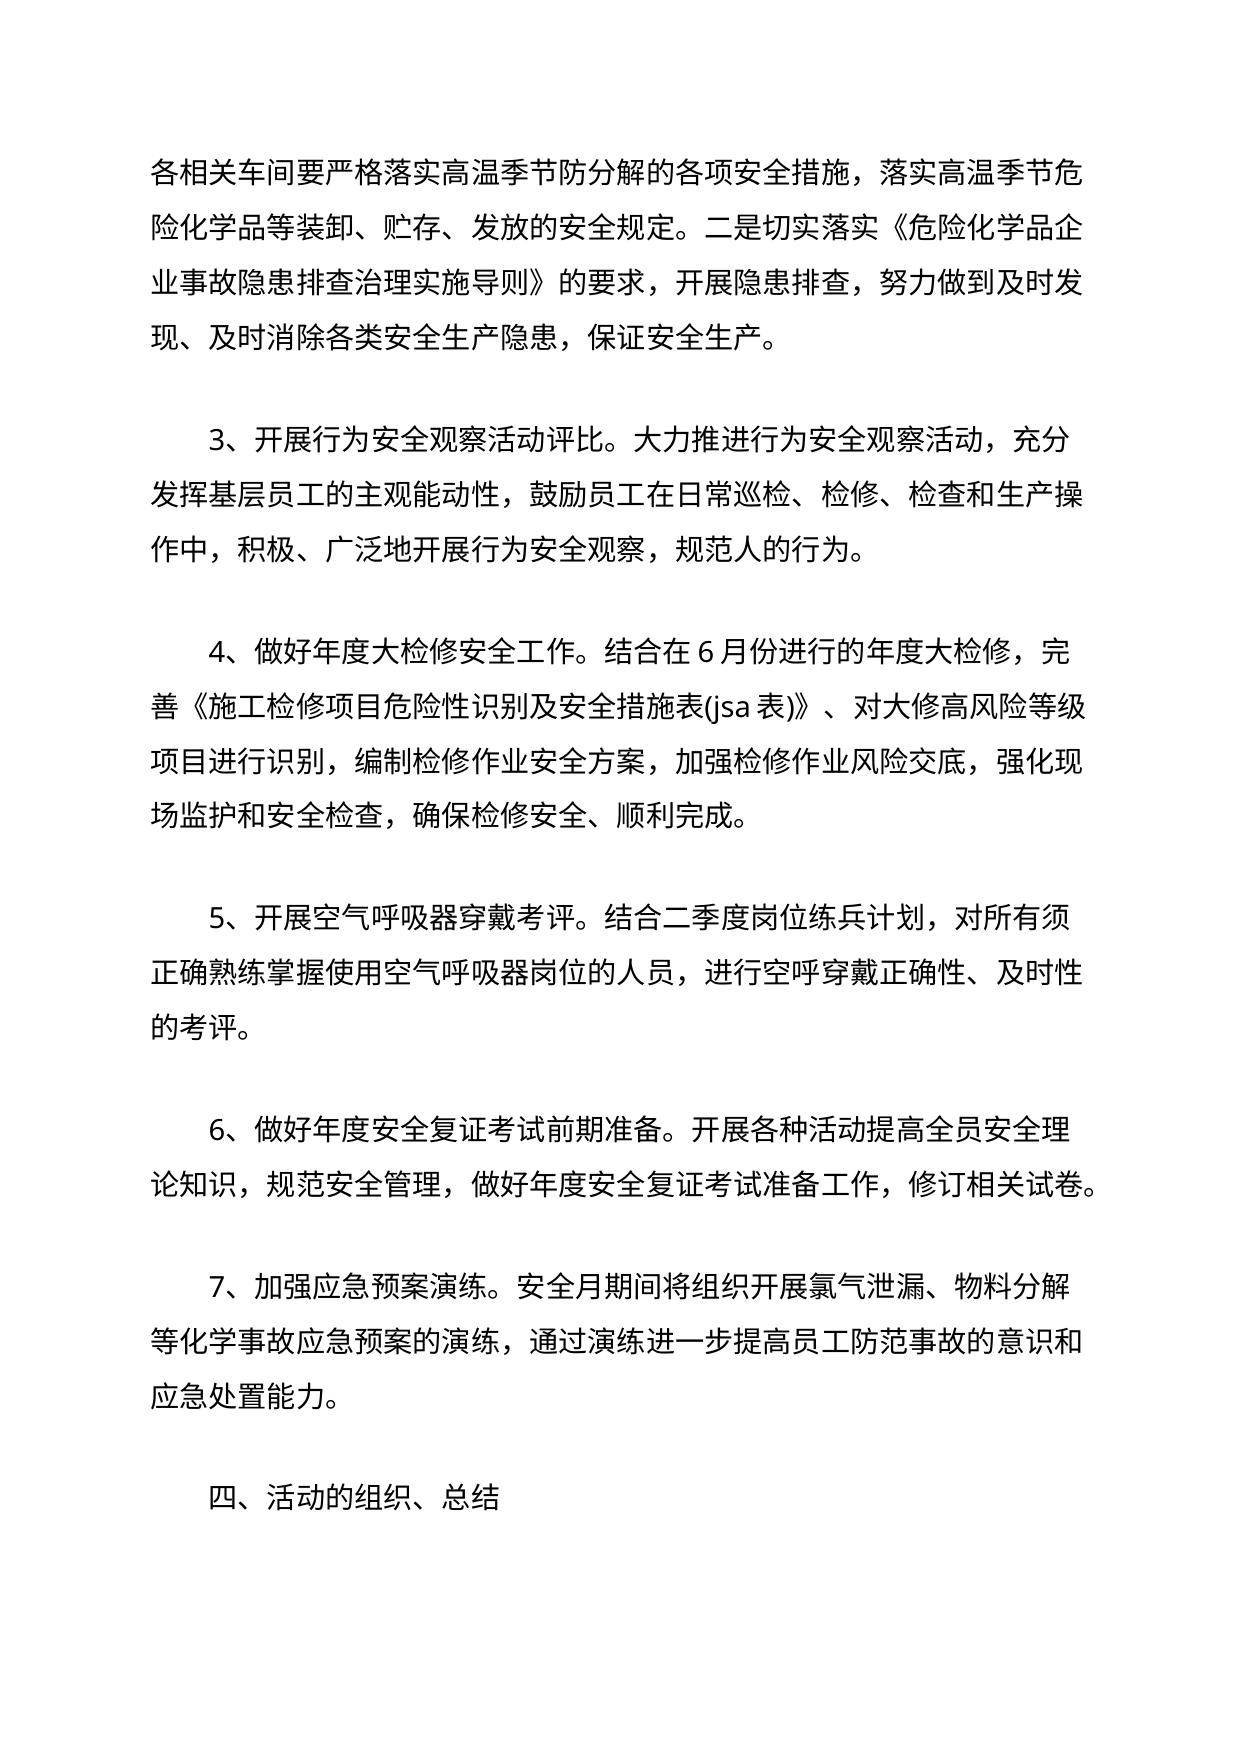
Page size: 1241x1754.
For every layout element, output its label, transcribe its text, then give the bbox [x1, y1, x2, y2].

text 5、开展空气呼吸器穿戴考评。结合二季度岗位练兵计划，对所有须正确熟练掌握使用空气呼吸器岗位的人员，进行空呼穿戴正确性、及时性的考评。 [150, 895, 1090, 1047]
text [150, 150, 1090, 357]
text 四、活动的组织、总结 [150, 1475, 1090, 1517]
text 3、开展行为安全观察活动评比。大力推进行为安全观察活动，充分发挥基层员工的主观能动性，鼓励员工在日常巡检、检修、检查和生产操作中，积极、广泛地开展行为安全观察，规范人的行为。 [150, 416, 1090, 569]
text 4、做好年度大检修安全工作。结合在6月份进行的年度大检修，完善《施工检修项目危险性识别及安全措施表(jsa表)》、对大修高风险等级项目进行识别，编制检修作业安全方案，加强检修作业风险交底，强化现场监护和安全检查，确保检修安全、顺利完成。 [150, 628, 1090, 835]
text 7、加强应急预案演练。安全月期间将组织开展氯气泄漏、物料分解等化学事故应急预案的演练，通过演练进一步提高员工防范事故的意识和应急处置能力。 [150, 1263, 1090, 1415]
text 6、做好年度安全复证考试前期准备。开展各种活动提高全员安全理论知识，规范安全管理，做好年度安全复证考试准备工作，修订相关试卷。 [150, 1106, 1090, 1204]
